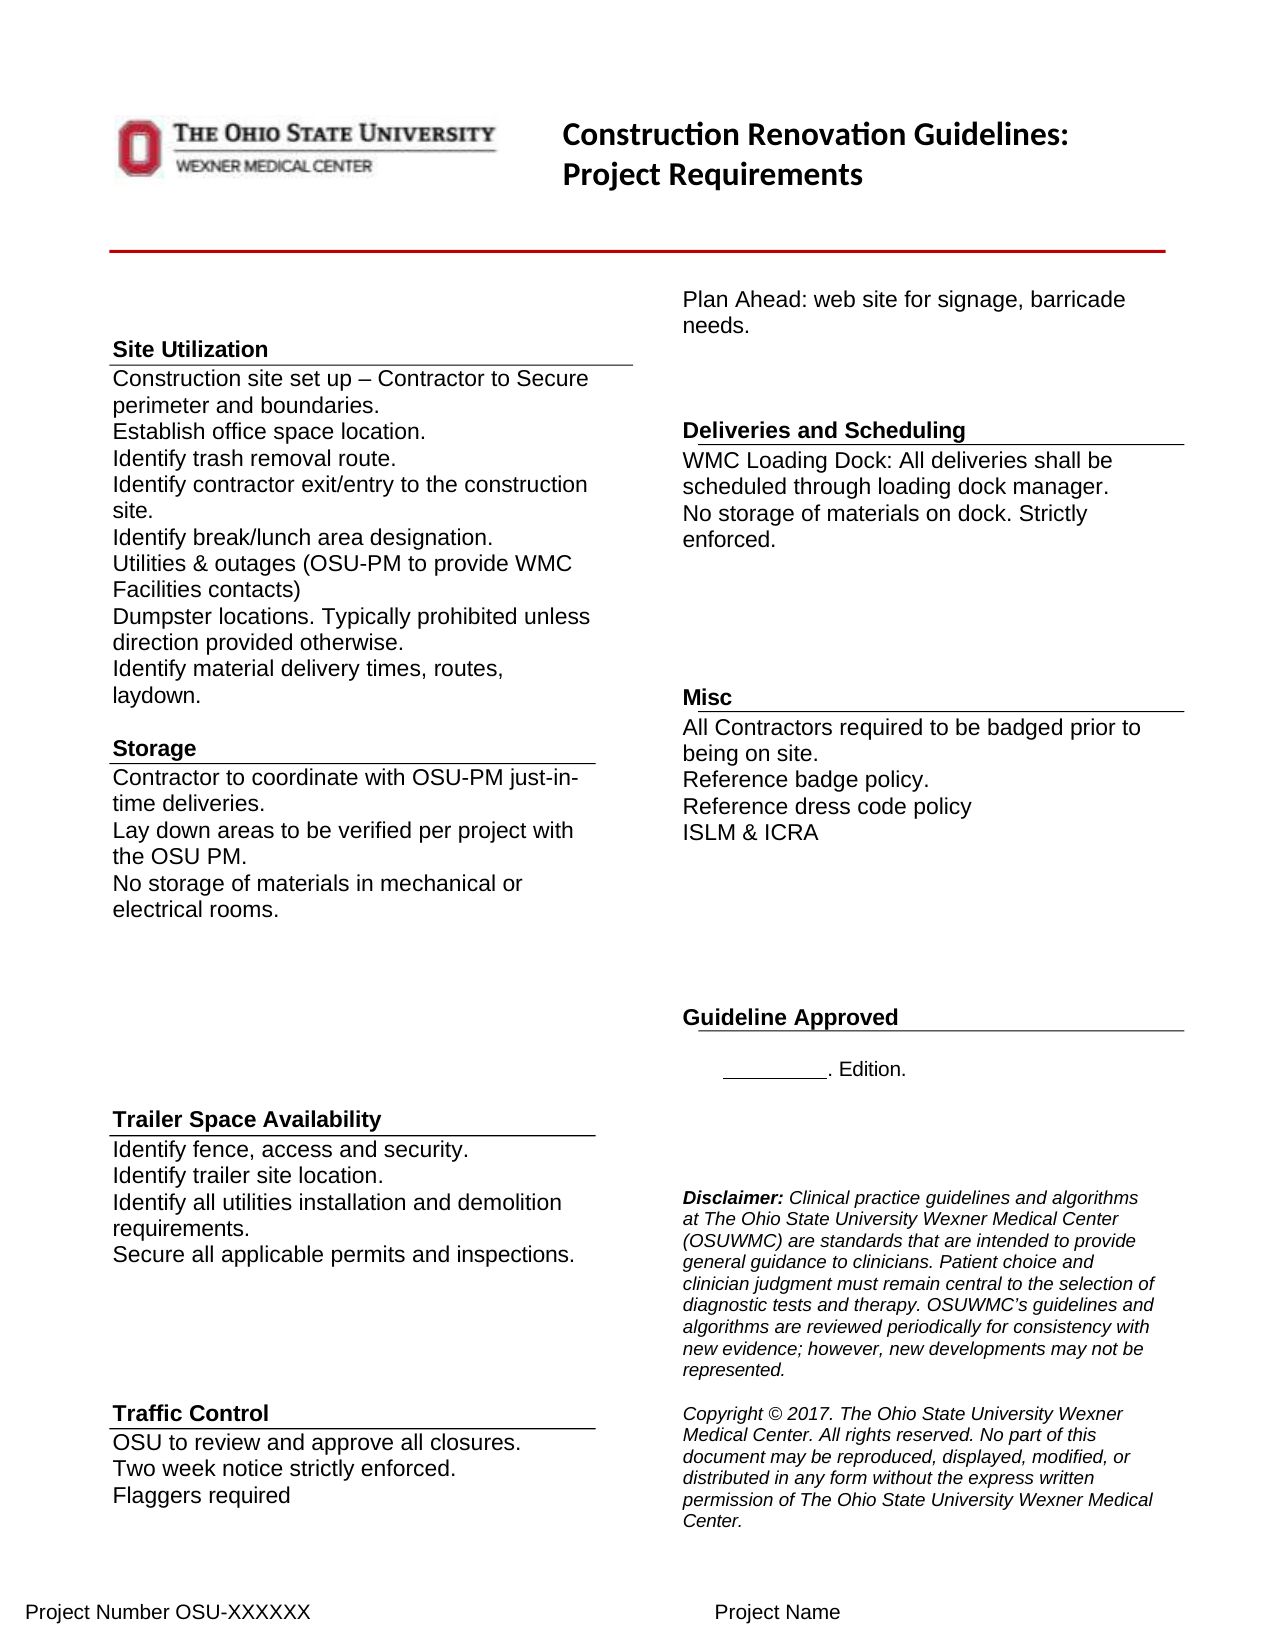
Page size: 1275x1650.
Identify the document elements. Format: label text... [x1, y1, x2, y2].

text Copyright © 2017. The Ohio State University Wexner Medical Center. All rights reserved. No part of this document may be reproduced, displayed, modified, or distributed in any form without the express written permission of The Ohio State University Wexner Medical Center. [683, 1402, 1177, 1532]
text OSU to review and approve all closures. Two week notice strictly enforced. [112, 1430, 537, 1482]
text No storage of materials in mechanical or electrical rooms. [112, 869, 590, 922]
subtitle Traffic Control [112, 1399, 582, 1426]
subtitle Construction Renovation Guidelines: Project Requirements [563, 112, 1140, 194]
text Reference badge policy. Reference dress code policy ISLM & ICRA [682, 766, 1019, 845]
text Identify contractor exit/entry to the construction site. [112, 471, 590, 523]
text Dumpster locations. Typically prohibited unless direction provided otherwise. [112, 603, 590, 655]
text All Contractors required to be badged prior to being on site. [682, 714, 1177, 766]
subtitle Guideline Approved [682, 1003, 1248, 1030]
text Establish office space location. Identify trash removal route. [112, 418, 493, 471]
text Lay down areas to be verified per project with the OSU PM. [112, 817, 590, 869]
text Secure all applicable permits and inspections. [112, 1241, 582, 1268]
subtitle Site Utilization [112, 336, 590, 362]
subtitle Storage [112, 734, 590, 761]
text Contractor to coordinate with OSU-PM just-in- time deliveries. [112, 765, 590, 817]
subtitle Misc [682, 684, 1248, 711]
text Identify break/lunch area designation. Utilities & outages (OSU-PM to provide WMC Facilities contacts) [112, 524, 573, 603]
text WMC Loading Dock: All deliveries shall be scheduled through loading dock manager. No storage of materials on dock. Strictly enforced. [682, 447, 1136, 552]
text Identify fence, access and security. Identify trailer site location. [112, 1137, 537, 1189]
text Disclaimer: Clinical practice guidelines and algorithms at The Ohio State University Wexner Medical Center (OSUWMC) are standards that are intended to provide general guidance to clinicians. Patient choice and clinician judgment must remain central to the selection of diagnostic tests and therapy. OSUWMC’s guidelines and algorithms are reviewed periodically for consistency with new evidence; however, new developments may not be represented. [683, 1186, 1159, 1381]
text Flaggers required [112, 1482, 582, 1508]
picture [114, 115, 500, 185]
text Plan Ahead: web site for signage, barricade needs. [682, 286, 1177, 338]
subtitle Deliveries and Scheduling [682, 417, 1248, 444]
text Identify material delivery times, routes, laydown. [112, 655, 573, 708]
text Construction site set up – Contractor to Secure perimeter and boundaries. [112, 366, 590, 418]
subtitle Trailer Space Availability [112, 1106, 582, 1133]
text Identify all utilities installation and demolition requirements. [112, 1189, 582, 1241]
text . Edition. [723, 1057, 1248, 1081]
